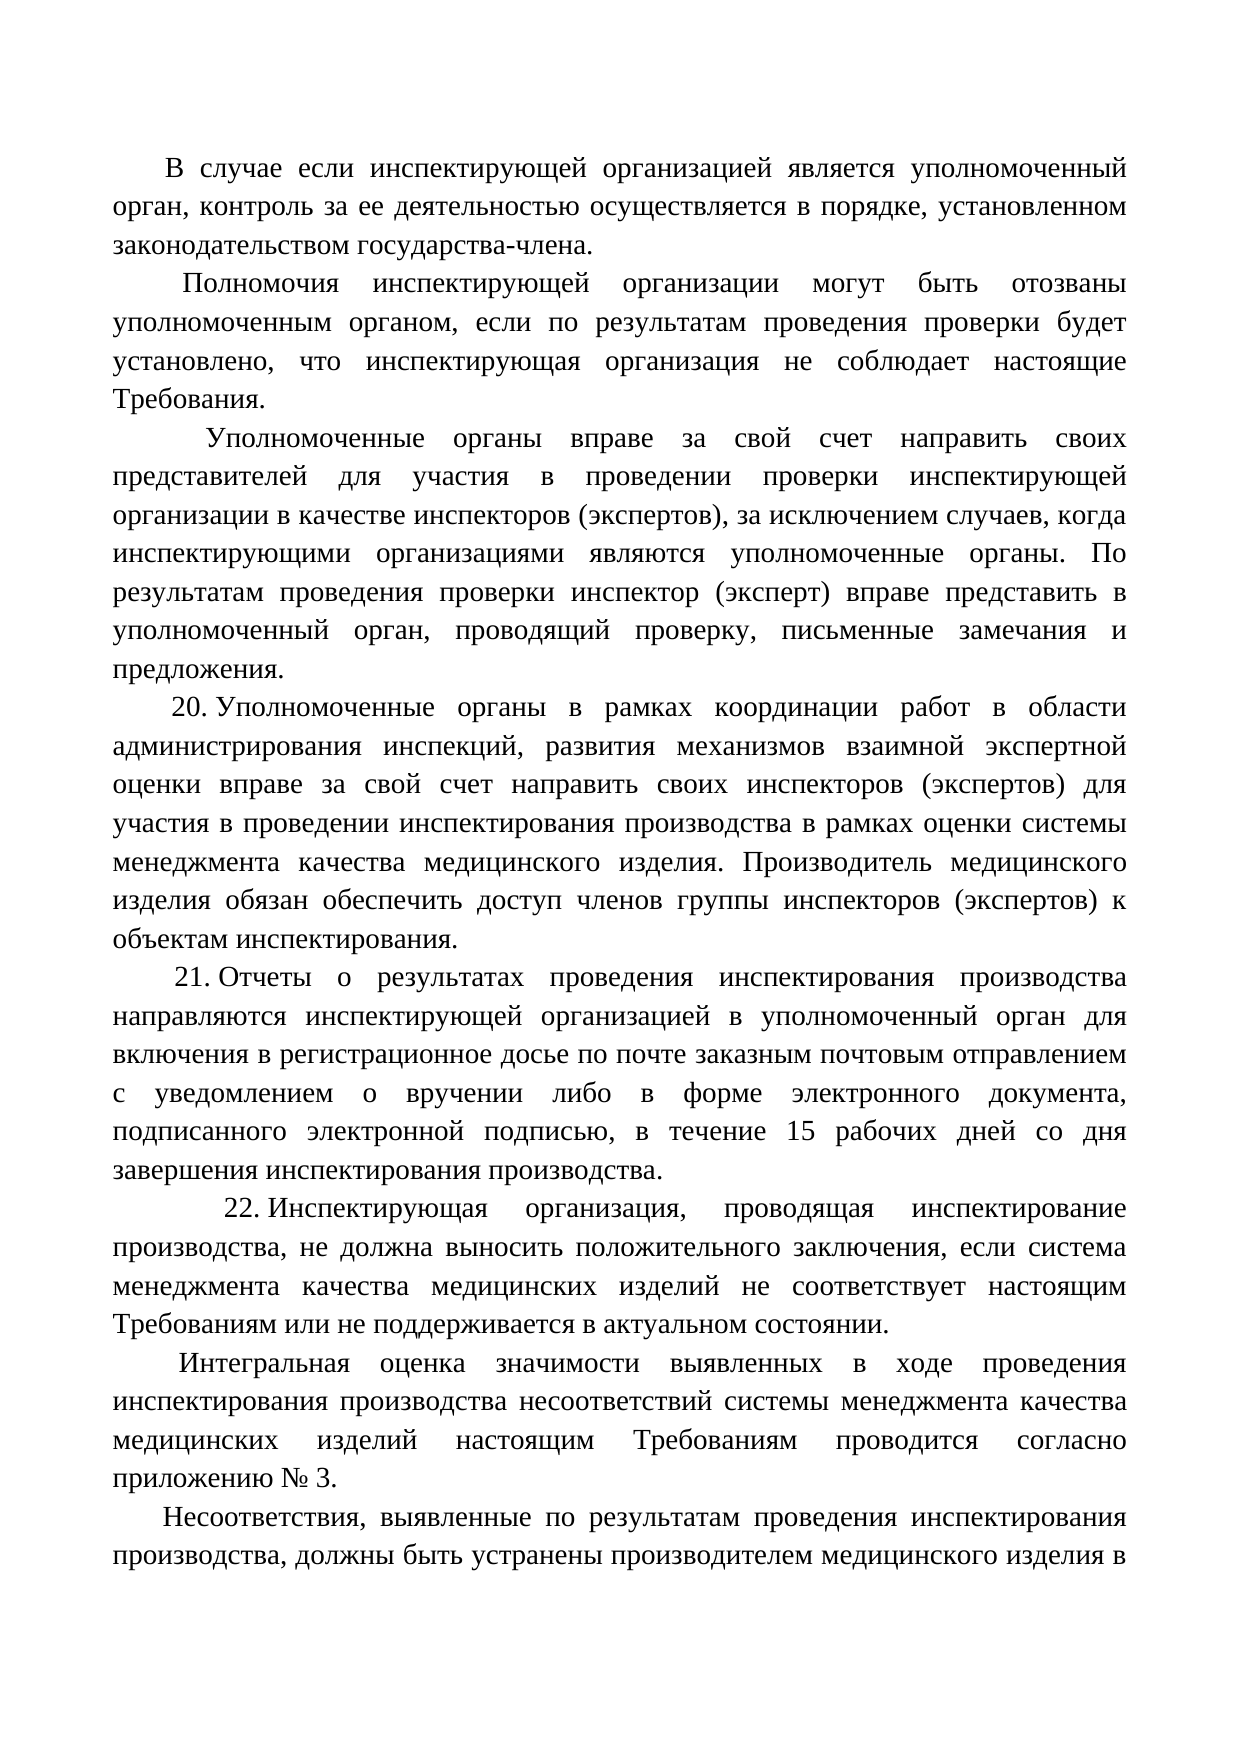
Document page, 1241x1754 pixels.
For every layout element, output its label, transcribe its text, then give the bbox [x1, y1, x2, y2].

text В случае если инспектирующей организацией является уполномоченный орган, контроль за ее деятельностью осуществляется в порядке, установленном законодательством государства-члена. [112, 150, 1128, 261]
text 20. Уполномоченные органы в рамках координации работ в области администрирования инспекций, развития механизмов взаимной экспертной оценки вправе за свой счет направить своих инспекторов (экспертов) для участия в проведении инспектирования производства в рамках оценки системы менеджмента качества медицинского изделия. Производитель медицинского изделия обязан обеспечить доступ членов группы инспекторов (экспертов) к объектам инспектирования. [112, 689, 1128, 954]
text Полномочия инспектирующей организации могут быть отозваны уполномоченным органом, если по результатам проведения проверки будет установлено, что инспектирующая организация не соблюдает настоящие Требования. [112, 266, 1128, 415]
text 21. Отчеты о результатах проведения инспектирования производства направляются инспектирующей организацией в уполномоченный орган для включения в регистрационное досье по почте заказным почтовым отправлением с уведомлением о вручении либо в форме электронного документа, подписанного электронной подписью, в течение 15 рабочих дней со дня завершения инспектирования производства. [112, 959, 1128, 1186]
text Уполномоченные органы вправе за свой счет направить своих представителей для участия в проведении проверки инспектирующей организации в качестве инспекторов (экспертов), за исключением случаев, когда инспектирующими организациями являются уполномоченные органы. По результатам проведения проверки инспектор (эксперт) вправе представить в уполномоченный орган, проводящий проверку, письменные замечания и предложения. [112, 420, 1128, 684]
text Интегральная оценка значимости выявленных в ходе проведения инспектирования производства несоответствий системы менеджмента качества медицинских изделий настоящим Требованиям проводится согласно приложению № 3. [112, 1345, 1128, 1494]
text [112, 1499, 1128, 1571]
text 22. Инспектирующая организация, проводящая инспектирование производства, не должна выносить положительного заключения, если система менеджмента качества медицинских изделий не соответствует настоящим Требованиям или не поддерживается в актуальном состоянии. [112, 1191, 1128, 1340]
